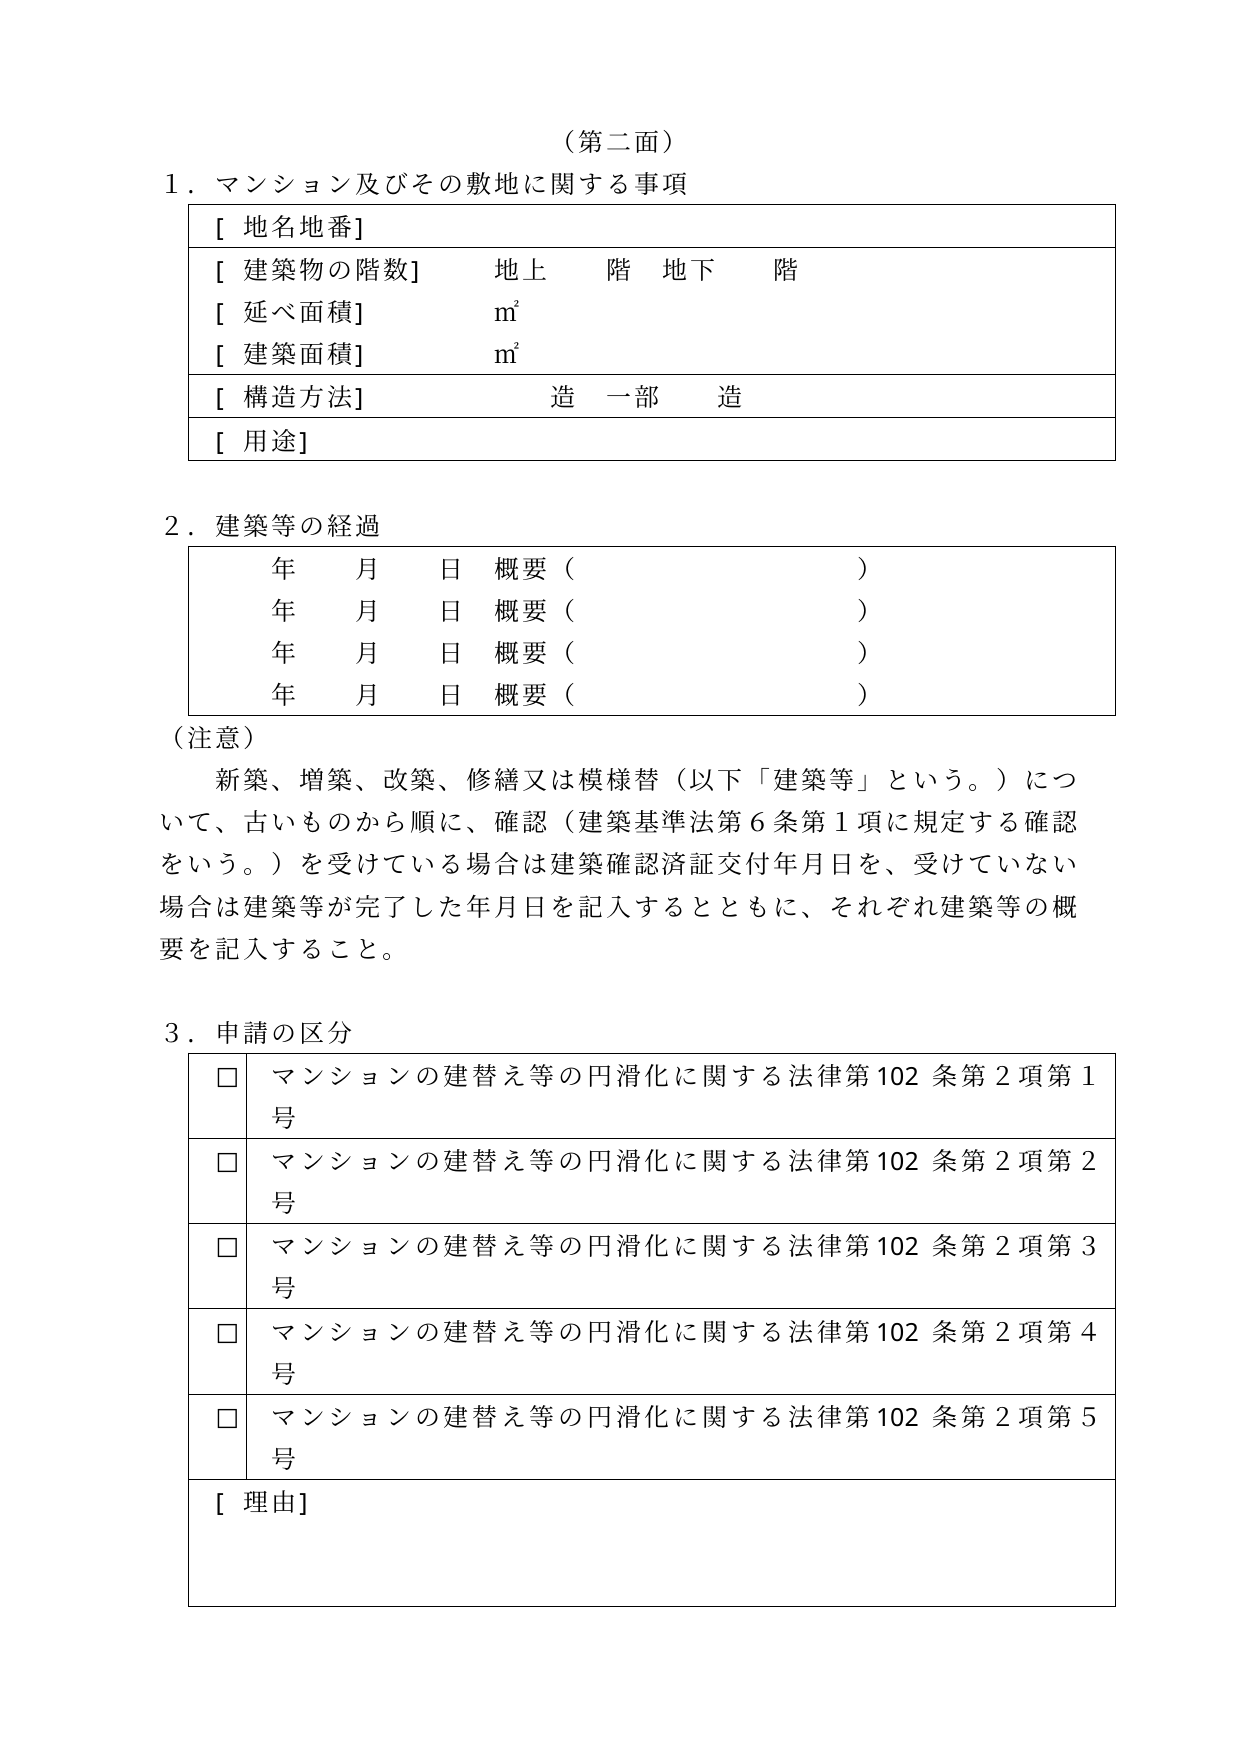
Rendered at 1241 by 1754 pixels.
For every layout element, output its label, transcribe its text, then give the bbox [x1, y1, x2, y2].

text （注意） [159, 716, 1081, 758]
table_cell □ [189, 1395, 246, 1479]
table_cell □ [189, 1139, 246, 1223]
text 新築、増築、改築、修繕又は模様替（以下「建築等」という。）について、古いものから順に、確認（建築基準法第６条第１項に規定する確認をいう。）を受けている場合は建築確認済証交付年月日を、受けていない場合は建築等が完了した年月日を記入するとともに、それぞれ建築等の概要を記入すること。 [159, 758, 1081, 968]
table_cell [構造方法] 造 一部 造 [189, 375, 1115, 417]
table_cell マンションの建替え等の円滑化に関する法律第102条第２項第３号 [247, 1224, 1115, 1308]
table_cell マンションの建替え等の円滑化に関する法律第102条第２項第４号 [247, 1309, 1115, 1393]
text （第二面） [159, 119, 1081, 162]
table_header [地名地番] [189, 205, 1115, 247]
text ３.申請の区分 [159, 1011, 1081, 1053]
table_cell [用途] [189, 418, 1115, 460]
table_header □ [189, 1054, 246, 1138]
table_cell [建築物の階数] 地上 階 地下 階 [延べ面積] ㎡ [建築面積] ㎡ [189, 248, 1115, 374]
table_header マンションの建替え等の円滑化に関する法律第102条第２項第１号 [247, 1054, 1115, 1138]
table_header 年 月 日 概要（ ） 年 月 日 概要（ ） 年 月 日 概要（ ） 年 月 日 概要（ ） [189, 547, 1115, 715]
text １.マンション及びその敷地に関する事項 [159, 162, 1081, 204]
table_cell □ [189, 1224, 246, 1308]
text ２.建築等の経過 [159, 503, 1081, 546]
table_cell マンションの建替え等の円滑化に関する法律第102条第２項第５号 [247, 1395, 1115, 1479]
table_cell [理由] [189, 1480, 1115, 1606]
table_cell □ [189, 1309, 246, 1393]
table_cell マンションの建替え等の円滑化に関する法律第102条第２項第２号 [247, 1139, 1115, 1223]
